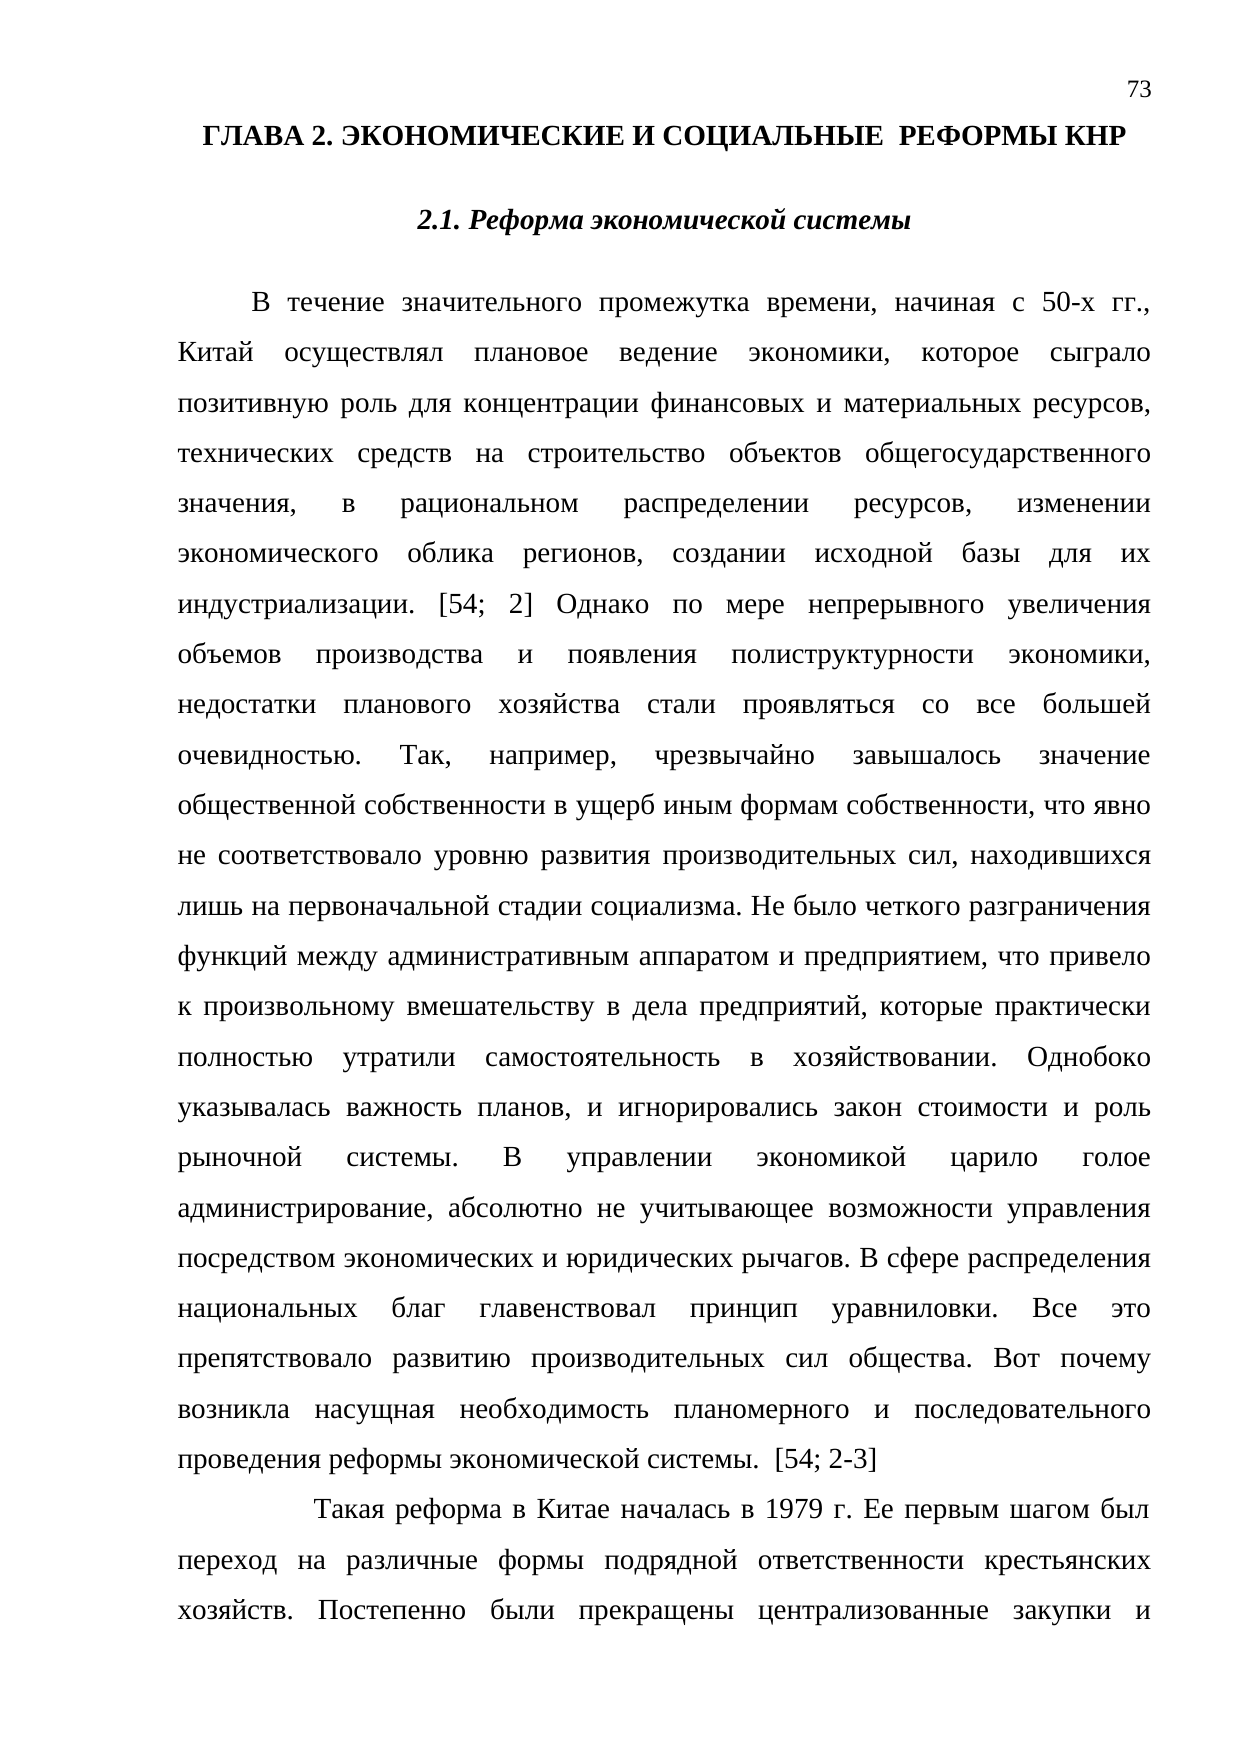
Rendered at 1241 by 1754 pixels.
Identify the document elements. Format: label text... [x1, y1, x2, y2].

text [177, 1492, 1152, 1626]
text ГЛАВА 2. ЭКОНОМИЧЕСКИЕ И СОЦИАЛЬНЫЕ РЕФОРМЫ КНР [177, 118, 1152, 152]
subtitle 2.1. Реформа экономической системы [177, 202, 1152, 236]
text В течение значительного промежутка времени, начиная с 50-х гг., Китай осуществлял плановое ведение экономики, которое сыграло позитивную роль для концентрации финансовых и материальных ресурсов, технических средств на строительство объектов общегосударственного значения, в рациональном распределении ресурсов, изменении экономического облика регионов, создании исходной базы для их индустриализации. [54; 2] Однако по мере непрерывного увеличения объемов производства и появления полиструктурности экономики, недостатки планового хозяйства стали проявляться со все большей очевидностью. Так, например, чрезвычайно завышалось значение общественной собственности в ущерб иным формам собственности, что явно не соответствовало уровню развития производительных сил, находившихся лишь на первоначальной стадии социализма. Не было четкого разграничения функций между административным аппаратом и предприятием, что привело к произвольному вмешательству в дела предприятий, которые практически полностью утратили самостоятельность в хозяйствовании. Однобоко указывалась важность планов, и игнорировались закон стоимости и роль рыночной системы. В управлении экономикой царило голое администрирование, абсолютно не учитывающее возможности управления посредством экономических и юридических рычагов. В сфере распределения национальных благ главенствовал принцип уравниловки. Все это препятствовало развитию производительных сил общества. Вот почему возникла насущная необходимость планомерного и последовательного проведения реформы экономической системы. [54; 2-3] [177, 284, 1152, 1475]
